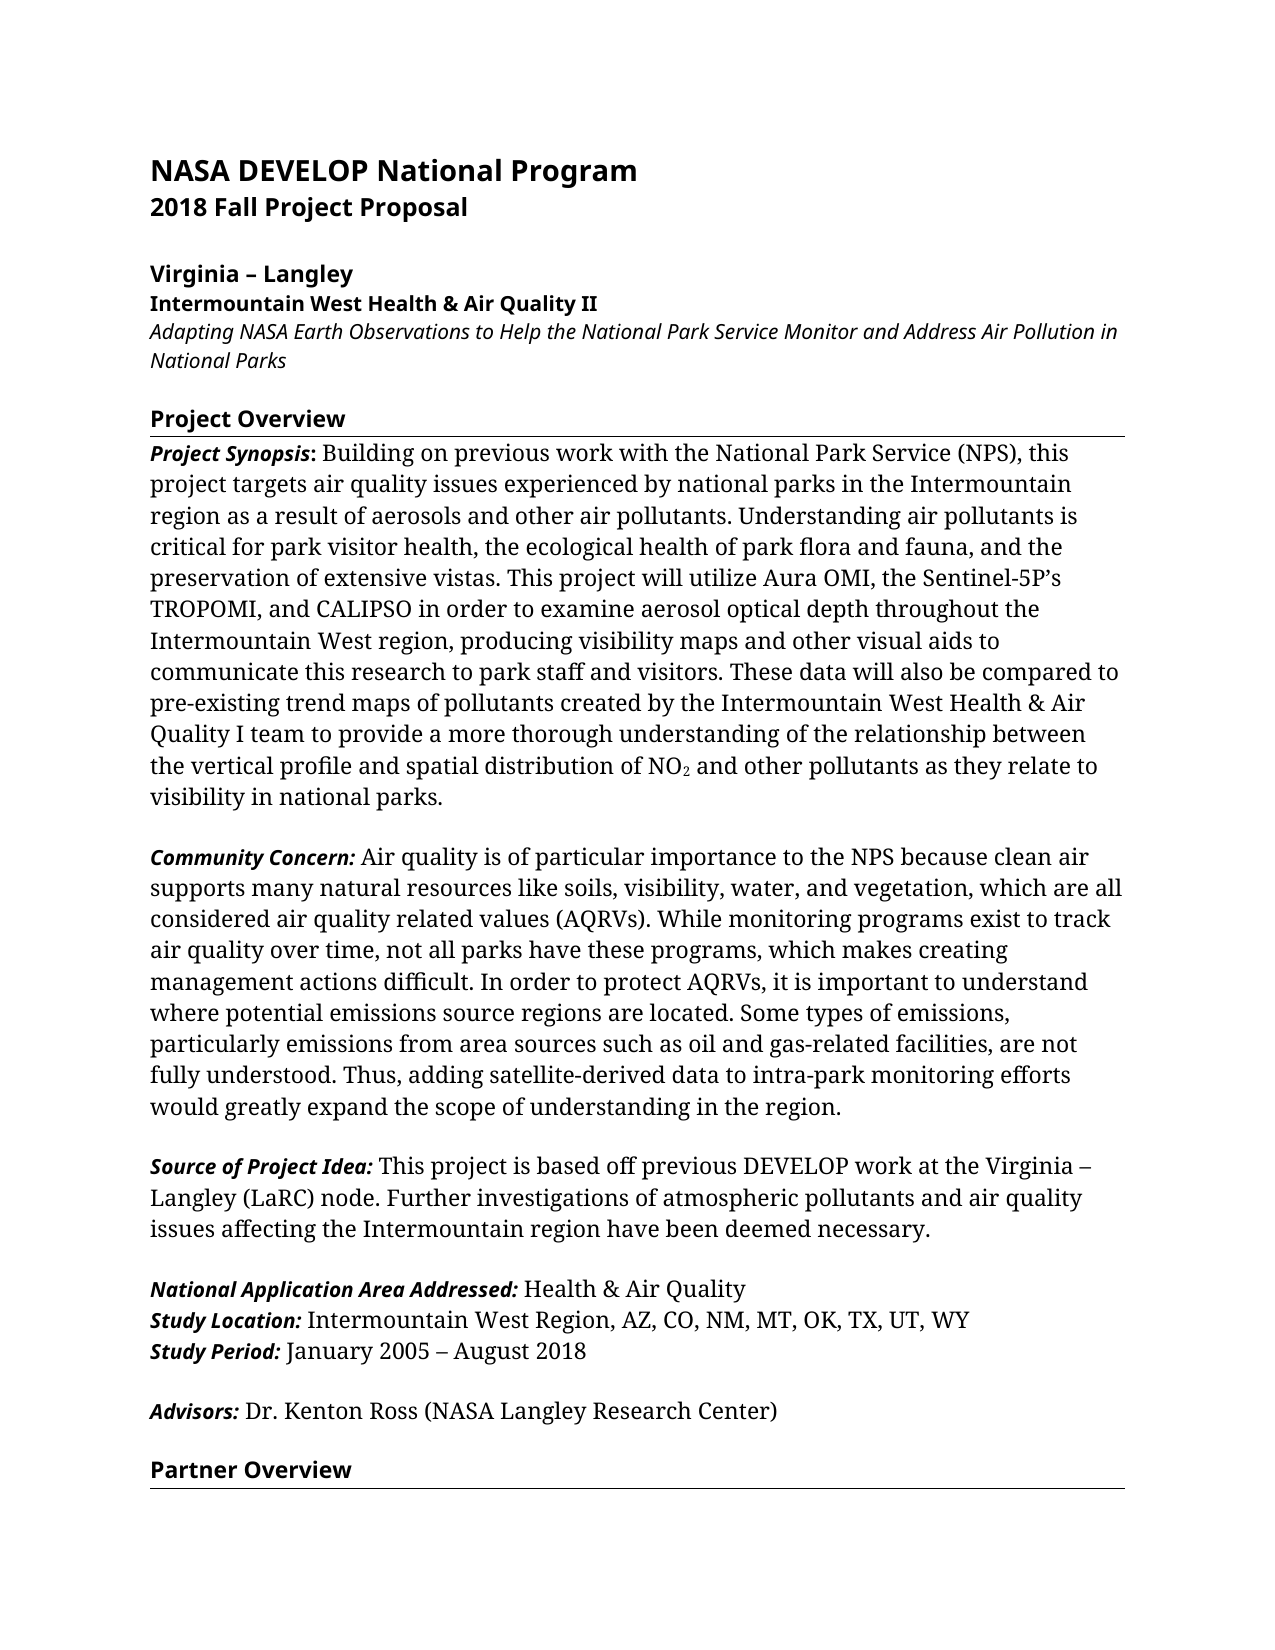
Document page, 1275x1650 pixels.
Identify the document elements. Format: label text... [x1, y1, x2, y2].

text Project Synopsis: Building on previous work with the National Park Service (NPS), this project targets air quality issues experienced by national parks in the Intermountain region as a result of aerosols and other air pollutants. Understanding air pollutants is critical for park visitor health, the ecological health of park flora and fauna, and the preservation of extensive vistas. This project will utilize Aura OMI, the Sentinel-5P’s TROPOMI, and CALIPSO in order to examine aerosol optical depth throughout the Intermountain West region, producing visibility maps and other visual aids to communicate this research to park staff and visitors. These data will also be compared to pre-existing trend maps of pollutants created by the Intermountain West Health & Air Quality I team to provide a more thorough understanding of the relationship between the vertical profile and spatial distribution of NO2 and other pollutants as they relate to visibility in national parks. [150, 437, 1125, 812]
text Study Location: Intermountain West Region, AZ, CO, NM, MT, OK, TX, UT, WY [150, 1304, 1125, 1335]
text Study Period: January 2005 – August 2018 [150, 1335, 1125, 1366]
text Source of Project Idea: This project is based off previous DEVELOP work at the Virginia – Langley (LaRC) node. Further investigations of atmospheric pollutants and air quality issues affecting the Intermountain region have been deemed necessary. [150, 1150, 1125, 1244]
text Community Concern: Air quality is of particular importance to the NPS because clean air supports many natural resources like soils, visibility, water, and vegetation, which are all considered air quality related values (AQRVs). While monitoring programs exist to track air quality over time, not all parks have these programs, which makes creating management actions difficult. In order to protect AQRVs, it is important to understand where potential emissions source regions are located. Some types of emissions, particularly emissions from area sources such as oil and gas-related facilities, are not fully understood. Thus, adding satellite-derived data to intra-park monitoring efforts would greatly expand the scope of understanding in the region. [150, 841, 1125, 1122]
text NASA DEVELOP National Program [150, 150, 1125, 190]
text Intermountain West Health & Air Quality II [150, 289, 1125, 317]
text Adapting NASA Earth Observations to Help the National Park Service Monitor and Address Air Pollution in National Parks [150, 317, 1125, 374]
text National Application Area Addressed: Health & Air Quality [150, 1272, 1125, 1304]
text Partner Overview [150, 1454, 1125, 1488]
text Advisors: Dr. Kenton Ross (NASA Langley Research Center) [150, 1395, 1125, 1426]
text Project Overview [150, 403, 1125, 436]
text Virginia – Langley [150, 258, 1125, 289]
text 2018 Fall Project Proposal [150, 190, 1125, 224]
